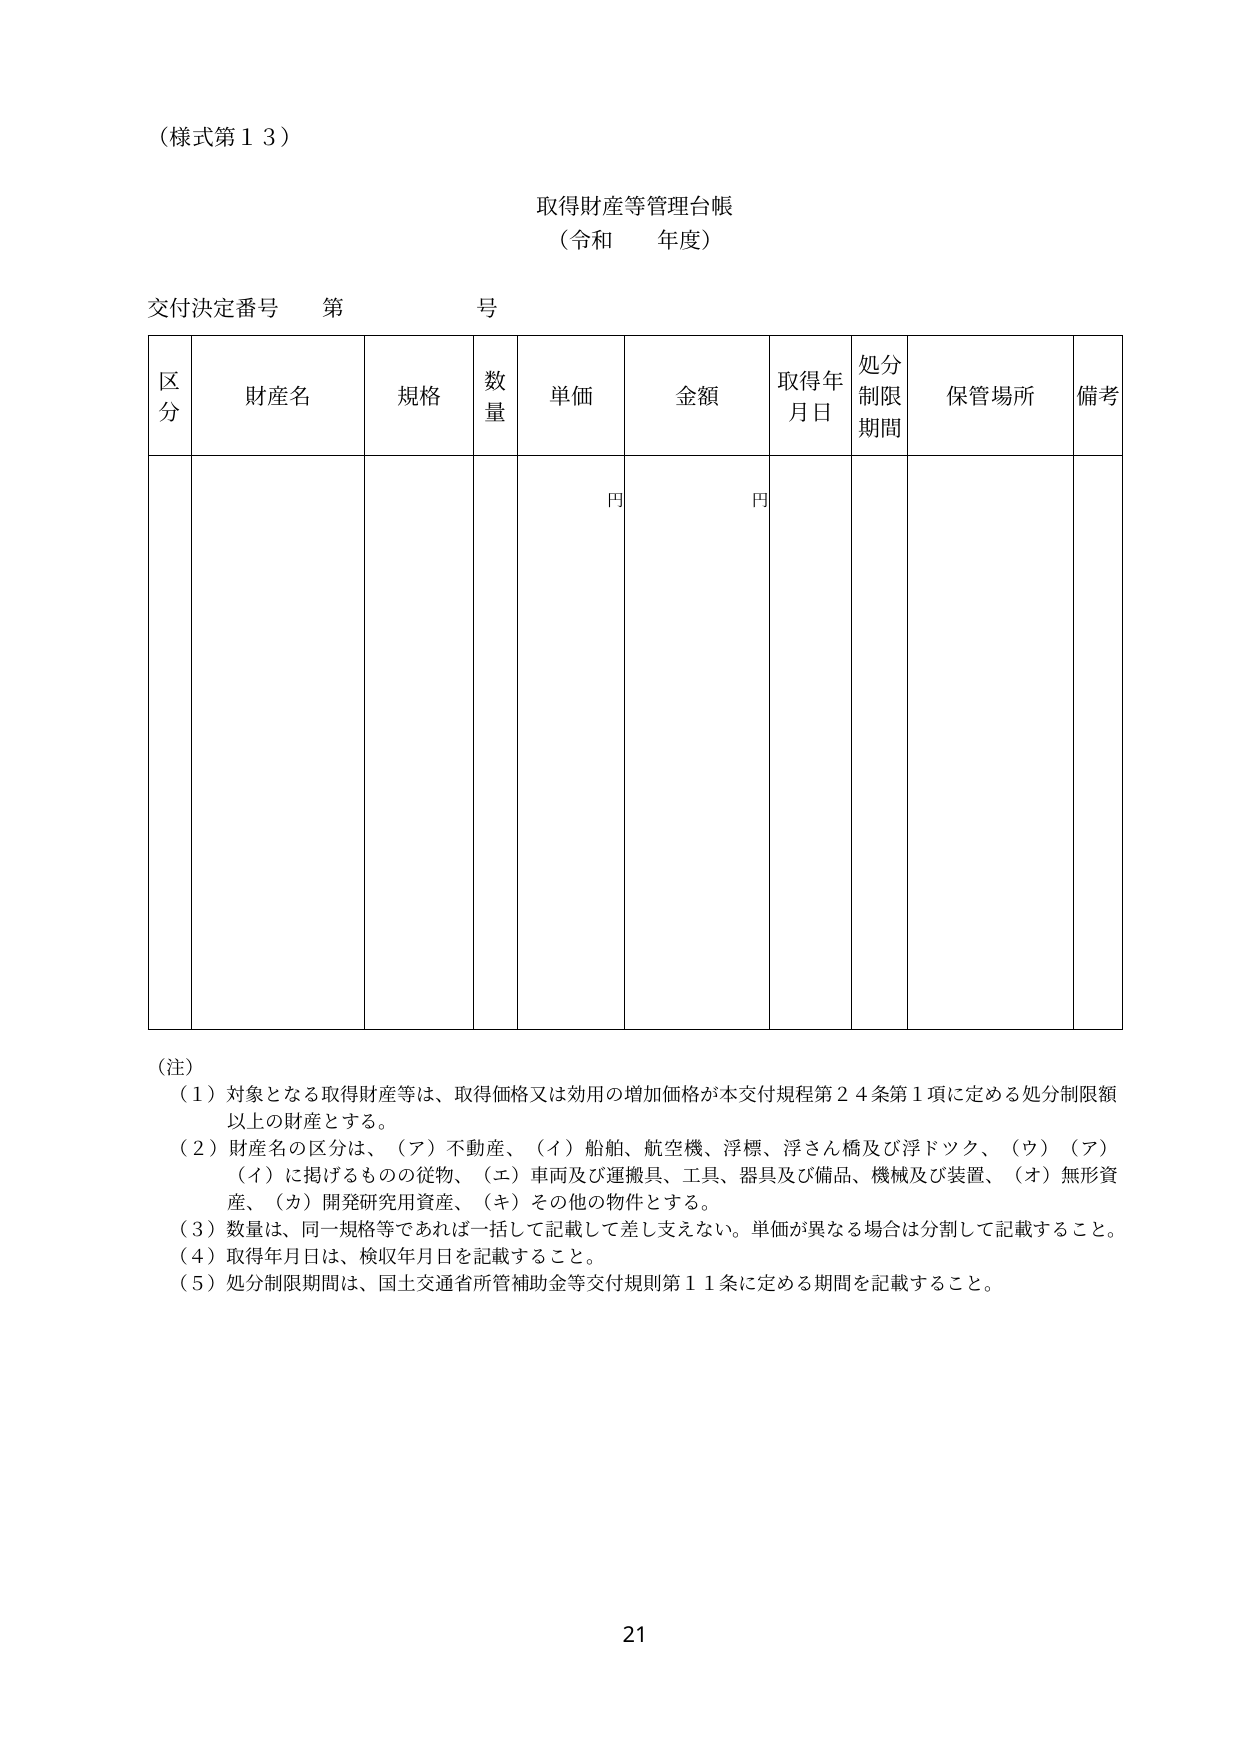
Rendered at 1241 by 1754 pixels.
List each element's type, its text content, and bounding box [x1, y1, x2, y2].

table_cell [852, 456, 907, 1029]
text （２）財産名の区分は、（ア）不動産、（イ）船舶、航空機、浮標、浮さん橋及び浮ドツク、（ウ）（ア）（イ）に掲げるものの従物、（エ）車両及び運搬具、工具、器具及び備品、機械及び装置、（オ）無形資産、（カ）開発研究用資産、（キ）その他の物件とする。 [169, 1134, 1122, 1215]
text （令和 年度） [148, 221, 1122, 255]
text （４）取得年月日は、検収年月日を記載すること。 [169, 1242, 1122, 1269]
table_header 規格 [365, 336, 473, 454]
table_header 金額 [625, 336, 769, 454]
table_header 財産名 [192, 336, 364, 454]
text 交付決定番号 第 号 [148, 289, 1122, 324]
text （様式第１３） [148, 118, 1122, 152]
table_cell 円 [518, 456, 624, 1029]
table_cell [770, 456, 851, 1029]
text （注） [148, 1053, 1122, 1080]
table_cell [474, 456, 517, 1029]
text （１）対象となる取得財産等は、取得価格又は効用の増加価格が本交付規程第２４条第１項に定める処分制限額以上の財産とする。 [169, 1080, 1122, 1134]
table_header 保管場所 [908, 336, 1073, 454]
table_cell [192, 456, 364, 1029]
table_header 数量 [474, 336, 517, 454]
table_cell [908, 456, 1073, 1029]
table_cell 円 [625, 456, 769, 1029]
table_header 単価 [518, 336, 624, 454]
table_header 処分制限期間 [852, 336, 907, 454]
table_cell [149, 456, 191, 1029]
table_cell [365, 456, 473, 1029]
table_header 備考 [1074, 336, 1122, 454]
table_header 取得年月日 [770, 336, 851, 454]
text 取得財産等管理台帳 [148, 187, 1122, 221]
table_cell [1074, 456, 1122, 1029]
text （５）処分制限期間は、国土交通省所管補助金等交付規則第１１条に定める期間を記載すること。 [169, 1269, 1122, 1296]
text （３）数量は、同一規格等であれば一括して記載して差し支えない。単価が異なる場合は分割して記載すること。 [169, 1215, 1122, 1242]
table_header 区分 [149, 336, 191, 454]
